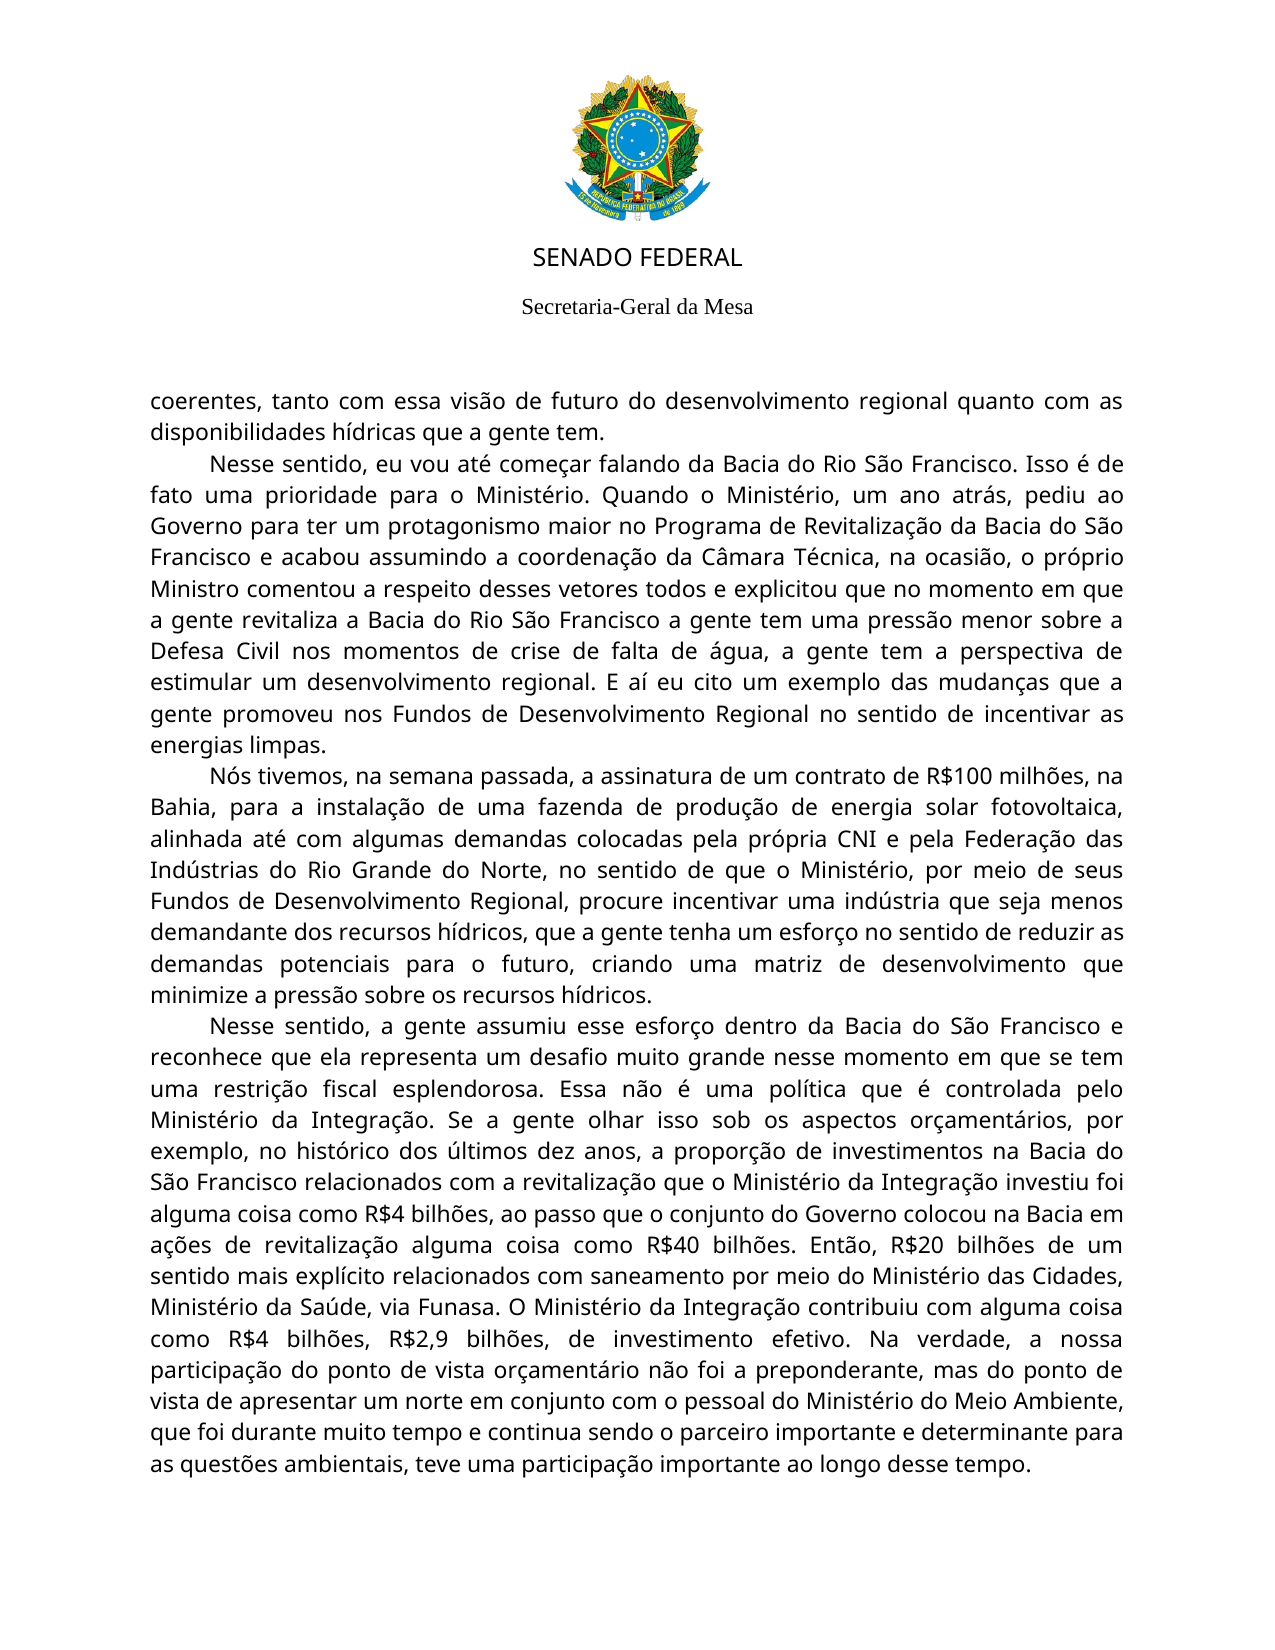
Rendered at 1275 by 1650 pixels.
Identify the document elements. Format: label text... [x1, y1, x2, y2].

text Nesse sentido, eu vou até começar falando da Bacia do Rio São Francisco. Isso é de fato uma prioridade para o Ministério. Quando o Ministério, um ano atrás, pediu ao Governo para ter um protagonismo maior no Programa de Revitalização da Bacia do São Francisco e acabou assumindo a coordenação da Câmara Técnica, na ocasião, o próprio Ministro comentou a respeito desses vetores todos e explicitou que no momento em que a gente revitaliza a Bacia do Rio São Francisco a gente tem uma pressão menor sobre a Defesa Civil nos momentos de crise de falta de água, a gente tem a perspectiva de estimular um desenvolvimento regional. E aí eu cito um exemplo das mudanças que a gente promoveu nos Fundos de Desenvolvimento Regional no sentido de incentivar as energias limpas. [150, 447, 1125, 760]
text Nós tivemos, na semana passada, a assinatura de um contrato de R$100 milhões, na Bahia, para a instalação de uma fazenda de produção de energia solar fotovoltaica, alinhada até com algumas demandas colocadas pela própria CNI e pela Federação das Indústrias do Rio Grande do Norte, no sentido de que o Ministério, por meio de seus Fundos de Desenvolvimento Regional, procure incentivar uma indústria que seja menos demandante dos recursos hídricos, que a gente tenha um esforço no sentido de reduzir as demandas potenciais para o futuro, criando uma matriz de desenvolvimento que minimize a pressão sobre os recursos hídricos. [150, 760, 1125, 1010]
text Nesse sentido, a gente assumiu esse esforço dentro da Bacia do São Francisco e reconhece que ela representa um desafio muito grande nesse momento em que se tem uma restrição fiscal esplendorosa. Essa não é uma política que é controlada pelo Ministério da Integração. Se a gente olhar isso sob os aspectos orçamentários, por exemplo, no histórico dos últimos dez anos, a proporção de investimentos na Bacia do São Francisco relacionados com a revitalização que o Ministério da Integração investiu foi alguma coisa como R$4 bilhões, ao passo que o conjunto do Governo colocou na Bacia em ações de revitalização alguma coisa como R$40 bilhões. Então, R$20 bilhões de um sentido mais explícito relacionados com saneamento por meio do Ministério das Cidades, Ministério da Saúde, via Funasa. O Ministério da Integração contribuiu com alguma coisa como R$4 bilhões, R$2,9 bilhões, de investimento efetivo. Na verdade, a nossa participação do ponto de vista orçamentário não foi a preponderante, mas do ponto de vista de apresentar um norte em conjunto com o pessoal do Ministério do Meio Ambiente, que foi durante muito tempo e continua sendo o parceiro importante e determinante para as questões ambientais, teve uma participação importante ao longo desse tempo. [150, 1010, 1125, 1479]
picture [564, 75, 711, 221]
